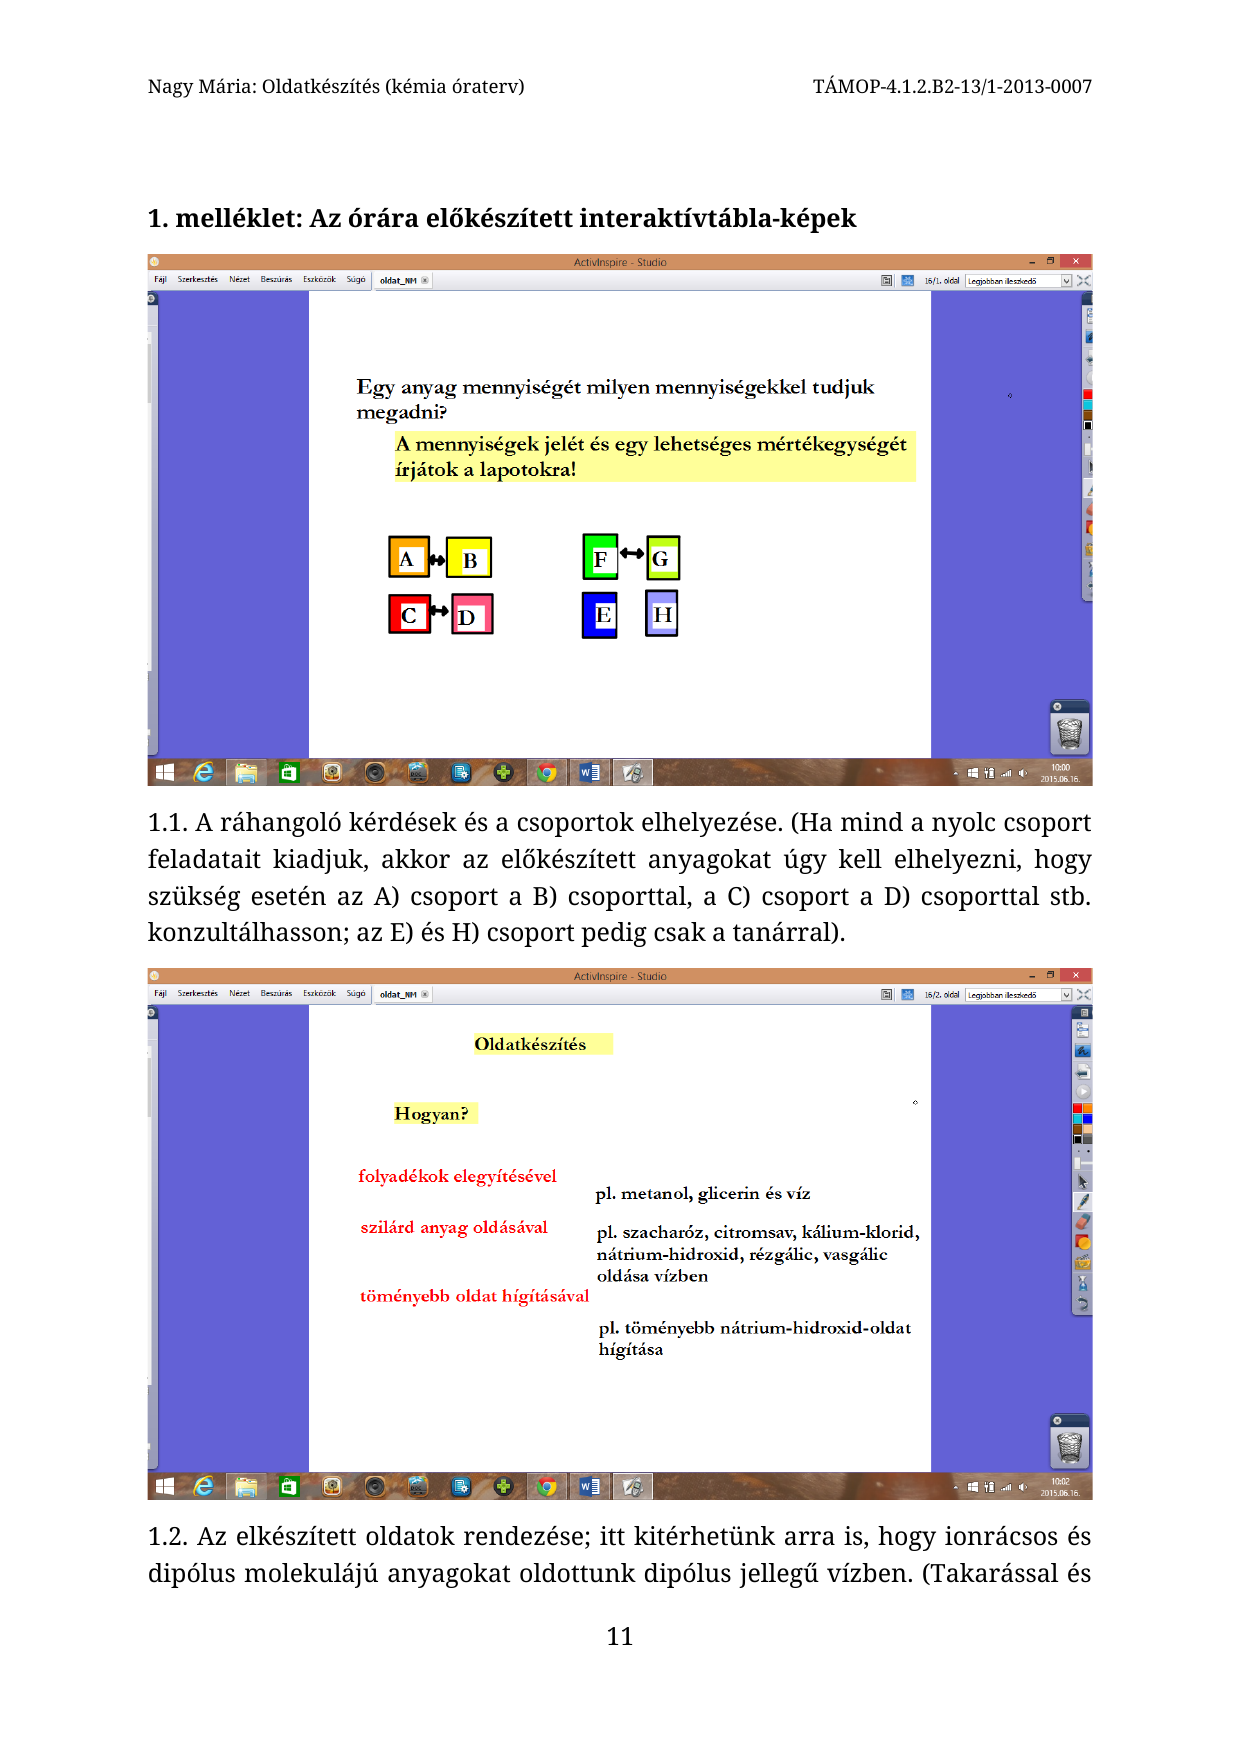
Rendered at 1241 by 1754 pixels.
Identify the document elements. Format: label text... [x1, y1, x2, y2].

text 1. melléklet: Az órára előkészített interaktívtábla-képek [148, 201, 1093, 235]
text 1.1. A ráhangoló kérdések és a csoportok elhelyezése. (Ha mind a nyolc csoport feladatait kiadjuk, akkor az előkészített anyagokat úgy kell elhelyezni, hogy szükség esetén az A) csoport a B) csoporttal, a C) csoport a D) csoporttal stb. konzultálhasson; az E) és H) csoport pedig csak a tanárral). [148, 805, 1093, 949]
picture [147, 254, 1093, 786]
picture [147, 968, 1093, 1500]
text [148, 1519, 1093, 1589]
